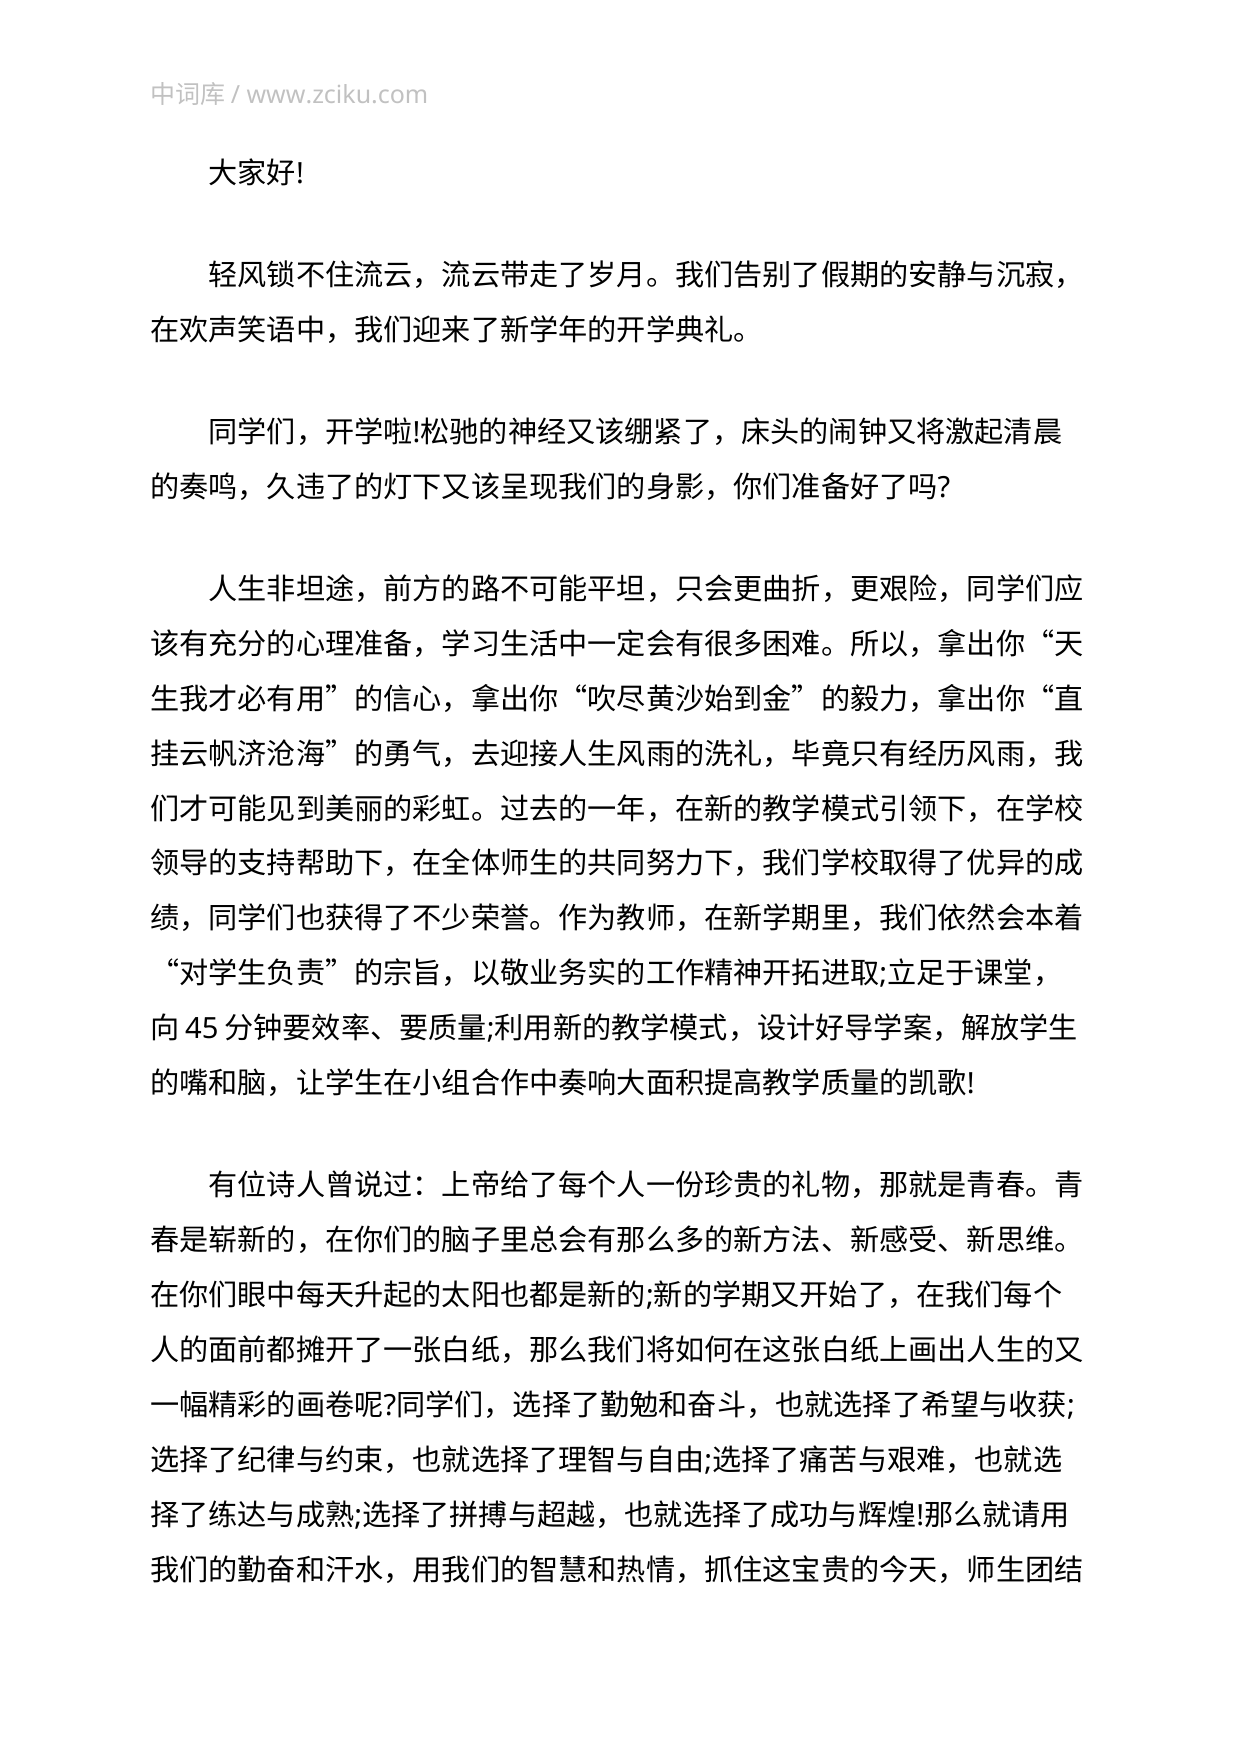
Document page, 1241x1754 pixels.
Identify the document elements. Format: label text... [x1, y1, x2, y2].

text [150, 1162, 1090, 1589]
text 人生非坦途，前方的路不可能平坦，只会更曲折，更艰险，同学们应该有充分的心理准备，学习生活中一定会有很多困难。所以，拿出你“天生我才必有用”的信心，拿出你“吹尽黄沙始到金”的毅力，拿出你“直挂云帆济沧海”的勇气，去迎接人生风雨的洗礼，毕竟只有经历风雨，我们才可能见到美丽的彩虹。过去的一年，在新的教学模式引领下，在学校领导的支持帮助下，在全体师生的共同努力下，我们学校取得了优异的成绩，同学们也获得了不少荣誉。作为教师，在新学期里，我们依然会本着“对学生负责”的宗旨，以敬业务实的工作精神开拓进取;立足于课堂，向45分钟要效率、要质量;利用新的教学模式，设计好导学案，解放学生的嘴和脑，让学生在小组合作中奏响大面积提高教学质量的凯歌! [150, 566, 1090, 1102]
text 大家好! [150, 150, 1090, 192]
text 同学们，开学啦!松驰的神经又该绷紧了，床头的闹钟又将激起清晨的奏鸣，久违了的灯下又该呈现我们的身影，你们准备好了吗? [150, 409, 1090, 506]
text 轻风锁不住流云，流云带走了岁月。我们告别了假期的安静与沉寂，在欢声笑语中，我们迎来了新学年的开学典礼。 [150, 252, 1090, 349]
